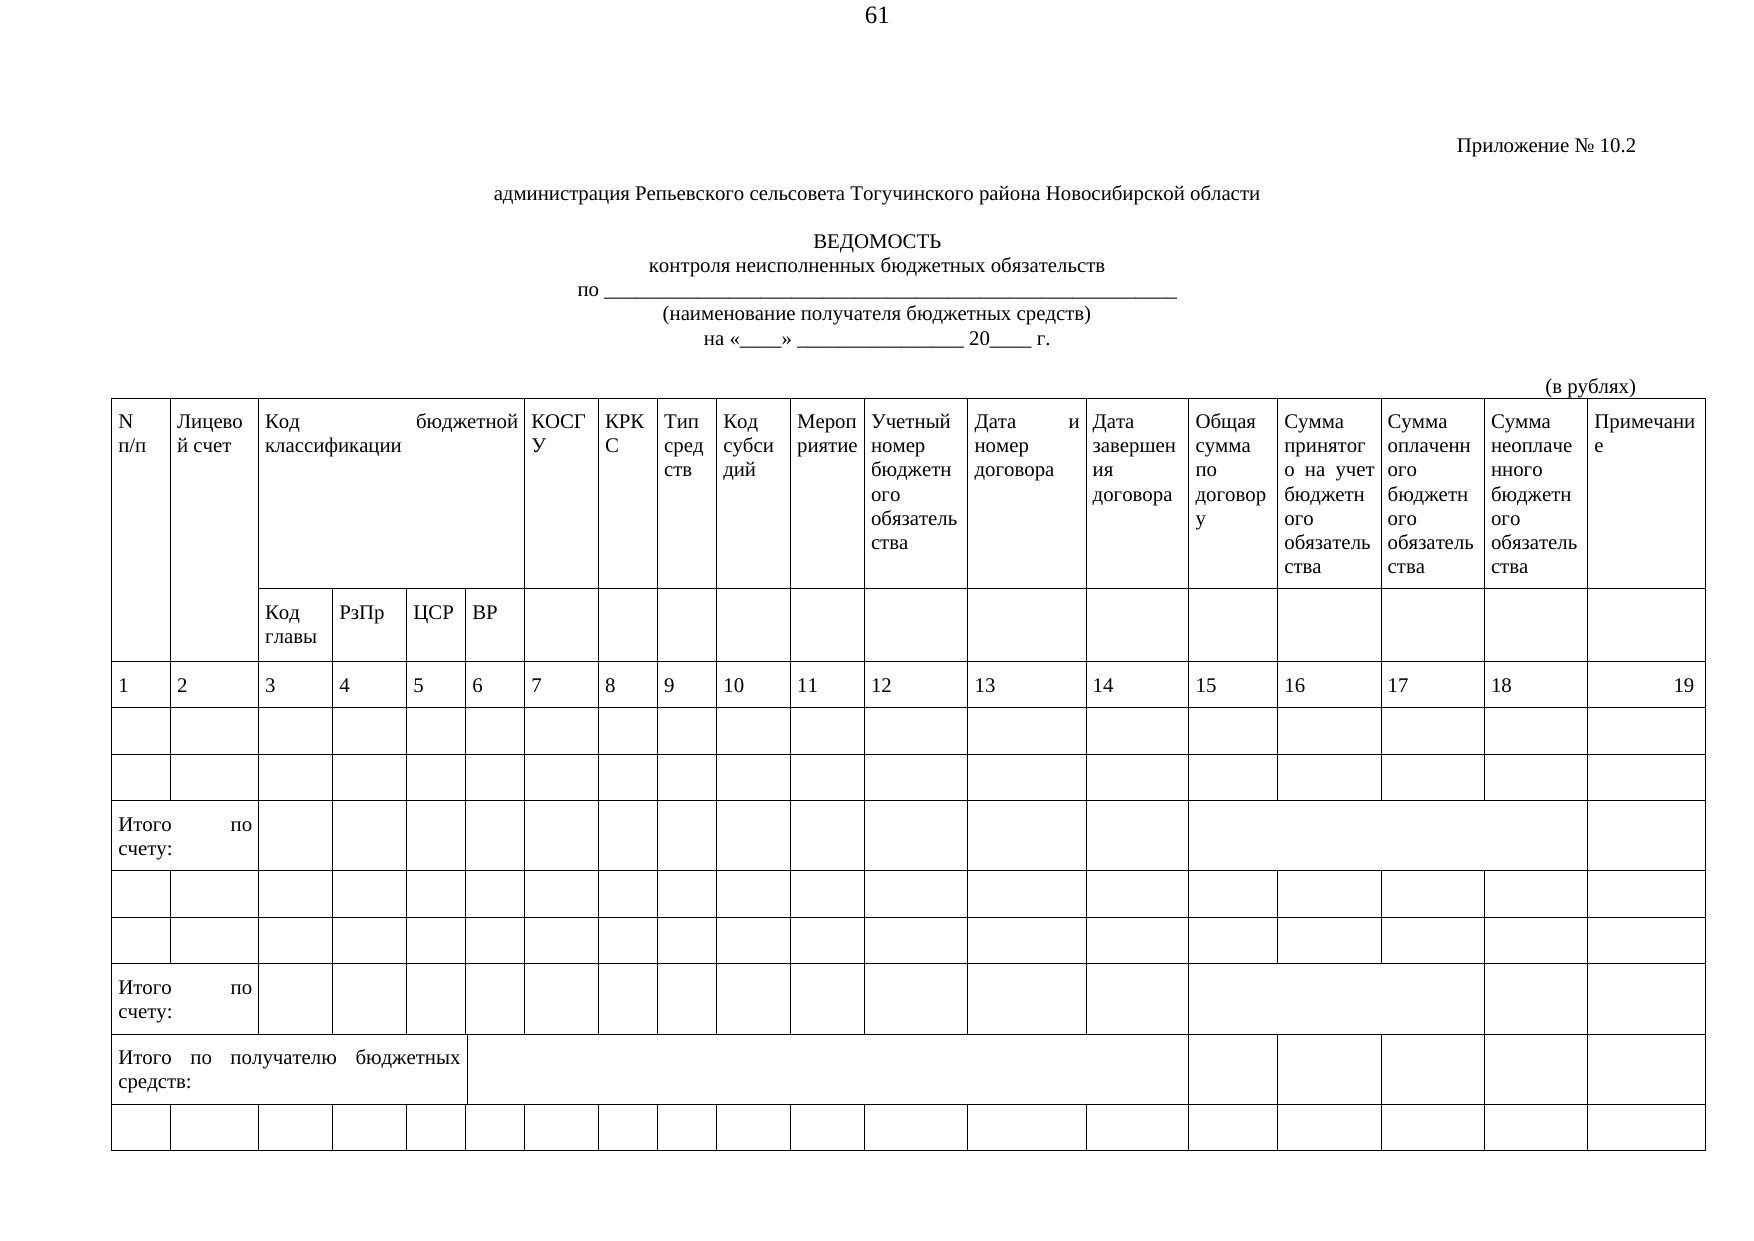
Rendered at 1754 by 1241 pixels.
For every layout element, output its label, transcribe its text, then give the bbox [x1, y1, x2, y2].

table_cell [466, 755, 524, 800]
table_cell [1087, 708, 1188, 754]
table_cell [1278, 589, 1381, 661]
table_cell [658, 918, 716, 963]
table_cell 3 [259, 662, 332, 707]
table_cell 12 [865, 662, 967, 707]
table_cell [1189, 1035, 1277, 1104]
table_cell [525, 871, 598, 917]
table_header Мероприятие [791, 399, 864, 588]
table_cell [525, 589, 598, 661]
table_cell [1588, 708, 1705, 754]
table_header Учетный номер бюджетного обязательства [865, 399, 967, 588]
table_cell [1485, 589, 1587, 661]
table_cell [1382, 755, 1484, 800]
table_header Код бюджетной классификации [259, 399, 524, 588]
table_cell [599, 871, 657, 917]
table_cell 19 [1588, 662, 1705, 707]
table_cell [1278, 1035, 1381, 1104]
table_cell [968, 918, 1086, 963]
table_cell [1382, 871, 1484, 917]
table_cell [791, 918, 864, 963]
table_cell [1485, 1035, 1587, 1104]
table_cell 15 [1189, 662, 1277, 707]
table_cell РзПр [333, 589, 406, 661]
table_cell [865, 871, 967, 917]
table_cell [1278, 708, 1381, 754]
table_cell 2 [171, 662, 258, 707]
table_cell 4 [333, 662, 406, 707]
table_cell [865, 1105, 967, 1150]
table_cell [407, 871, 465, 917]
table_cell [466, 801, 524, 870]
table_cell 18 [1485, 662, 1587, 707]
table_cell Итого по счету: [112, 801, 258, 870]
table_cell [1485, 1105, 1587, 1150]
table_cell [599, 708, 657, 754]
table_cell [1588, 871, 1705, 917]
table_cell [968, 589, 1086, 661]
table_cell [658, 589, 716, 661]
table_cell [1087, 755, 1188, 800]
table_cell [968, 964, 1086, 1033]
table_cell [407, 964, 465, 1033]
table_cell [1588, 1035, 1705, 1104]
table_cell [865, 755, 967, 800]
table_cell ВР [466, 589, 524, 661]
table_header Сумма неоплаченного бюджетного обязательства [1485, 399, 1587, 588]
table_cell [171, 708, 258, 754]
table_header N п/п [112, 399, 170, 661]
table_cell [1189, 708, 1277, 754]
table_cell [525, 801, 598, 870]
table_cell [466, 871, 524, 917]
table_cell [599, 589, 657, 661]
table_cell [1189, 1105, 1277, 1150]
table_cell [1189, 589, 1277, 661]
table_cell [525, 918, 598, 963]
table_cell [1087, 871, 1188, 917]
table_cell [333, 755, 406, 800]
table_cell Код главы [259, 589, 332, 661]
table_cell 6 [466, 662, 524, 707]
table_cell [865, 964, 967, 1033]
table_cell [1588, 755, 1705, 800]
table_cell [333, 918, 406, 963]
table_cell [466, 1105, 524, 1150]
table_cell [968, 708, 1086, 754]
table_cell [1485, 708, 1587, 754]
table_cell [171, 755, 258, 800]
table_cell [112, 871, 170, 917]
text по _______________________________________________________ [118, 277, 1636, 301]
table_cell [259, 801, 332, 870]
table_cell [1588, 589, 1705, 661]
table_cell ЦСР [407, 589, 465, 661]
table_cell [658, 708, 716, 754]
table_cell [259, 918, 332, 963]
table_cell 16 [1278, 662, 1381, 707]
text Приложение № 10.2 [118, 133, 1636, 157]
table_cell [1588, 918, 1705, 963]
table_cell [1189, 918, 1277, 963]
table_cell [1087, 801, 1188, 870]
table_cell 14 [1087, 662, 1188, 707]
text контроля неисполненных бюджетных обязательств [118, 253, 1636, 277]
table_cell [1278, 755, 1381, 800]
table_cell [171, 918, 258, 963]
table_cell [1087, 964, 1188, 1033]
table_cell [525, 1105, 598, 1150]
table_cell [1588, 1105, 1705, 1150]
table_cell [525, 964, 598, 1033]
table_cell [333, 708, 406, 754]
table_cell [525, 755, 598, 800]
table_header Дата завершения договора [1087, 399, 1188, 588]
table_cell [333, 871, 406, 917]
table_cell [466, 708, 524, 754]
table_cell [717, 589, 790, 661]
table_header Примечание [1588, 399, 1705, 588]
table_cell [791, 589, 864, 661]
table_cell [466, 964, 524, 1033]
table_cell [717, 918, 790, 963]
table_cell [791, 1105, 864, 1150]
table_cell [1278, 1105, 1381, 1150]
table_cell [259, 708, 332, 754]
table_cell [791, 755, 864, 800]
table_cell [1189, 964, 1484, 1033]
table_cell [468, 1035, 1188, 1104]
text (наименование получателя бюджетных средств) [118, 301, 1636, 325]
table_cell [112, 1105, 170, 1150]
table_cell [1485, 964, 1587, 1033]
text администрация Репьевского сельсовета Тогучинского района Новосибирской области [118, 181, 1636, 205]
table_cell [658, 1105, 716, 1150]
table_cell [1485, 871, 1587, 917]
table_cell [259, 964, 332, 1033]
table_cell [1189, 871, 1277, 917]
table_cell [1485, 755, 1587, 800]
table_cell Итого по получателю бюджетных средств: [112, 1035, 467, 1104]
table_cell [658, 964, 716, 1033]
table_cell [599, 964, 657, 1033]
text ВЕДОМОСТЬ [118, 229, 1636, 253]
table_cell [171, 1105, 258, 1150]
table_cell [717, 871, 790, 917]
table_header Общая сумма по договору [1189, 399, 1277, 588]
table_cell [112, 918, 170, 963]
text на «____» ________________ 20____ г. [118, 325, 1636, 349]
table_cell [1485, 918, 1587, 963]
table_header Сумма принятого на учет бюджетного обязательства [1278, 399, 1381, 588]
table_cell [1087, 918, 1188, 963]
table_cell [1588, 964, 1705, 1033]
table_cell [717, 964, 790, 1033]
table_cell [658, 871, 716, 917]
table_cell [333, 1105, 406, 1150]
table_cell [1087, 1105, 1188, 1150]
table_cell [112, 755, 170, 800]
table_cell [1588, 801, 1705, 870]
table_cell [407, 801, 465, 870]
table_cell 5 [407, 662, 465, 707]
table_cell [407, 755, 465, 800]
table_cell [259, 755, 332, 800]
table_cell [865, 918, 967, 963]
table_header КРКС [599, 399, 657, 588]
table_cell 1 [112, 662, 170, 707]
table_cell [717, 801, 790, 870]
table_cell [968, 801, 1086, 870]
table_cell [259, 871, 332, 917]
table_cell [717, 755, 790, 800]
table_cell Итого по счету: [112, 964, 258, 1033]
table_cell [599, 801, 657, 870]
table_cell [1278, 871, 1381, 917]
table_cell [791, 801, 864, 870]
table_cell [968, 871, 1086, 917]
table_header Сумма оплаченного бюджетного обязательства [1382, 399, 1484, 588]
table_cell [1278, 918, 1381, 963]
table_cell [791, 708, 864, 754]
table_cell [968, 1105, 1086, 1150]
table_cell [865, 708, 967, 754]
table_cell [865, 589, 967, 661]
table_cell [599, 918, 657, 963]
table_cell [1189, 755, 1277, 800]
table_cell [968, 755, 1086, 800]
table_cell [407, 1105, 465, 1150]
table_cell [407, 918, 465, 963]
text (в рублях) [118, 373, 1636, 398]
table_cell [259, 1105, 332, 1150]
table_cell [1382, 708, 1484, 754]
table_cell [1087, 589, 1188, 661]
table_header Код субсидий [717, 399, 790, 588]
table_cell [407, 708, 465, 754]
table_cell [525, 708, 598, 754]
table_header Тип средств [658, 399, 716, 588]
table_cell 13 [968, 662, 1086, 707]
table_header Лицевой счет [171, 399, 258, 661]
table_cell [1382, 918, 1484, 963]
table_cell [466, 918, 524, 963]
table_cell [333, 801, 406, 870]
table_cell [1382, 1105, 1484, 1150]
table_cell [717, 1105, 790, 1150]
table_cell 7 [525, 662, 598, 707]
table_cell [1382, 1035, 1484, 1104]
table_cell [599, 1105, 657, 1150]
table_cell 17 [1382, 662, 1484, 707]
table_cell [1382, 589, 1484, 661]
table_cell [658, 755, 716, 800]
table_cell [658, 801, 716, 870]
table_cell [599, 755, 657, 800]
table_cell 10 [717, 662, 790, 707]
table_header Дата и номер договора [968, 399, 1086, 588]
table_cell [791, 964, 864, 1033]
table_cell [717, 708, 790, 754]
table_header КОСГУ [525, 399, 598, 588]
table_cell [171, 871, 258, 917]
table_cell [1189, 801, 1587, 870]
table_cell 8 [599, 662, 657, 707]
table_cell [333, 964, 406, 1033]
table_cell 11 [791, 662, 864, 707]
table_cell [865, 801, 967, 870]
table_cell [112, 708, 170, 754]
table_cell 9 [658, 662, 716, 707]
table_cell [791, 871, 864, 917]
